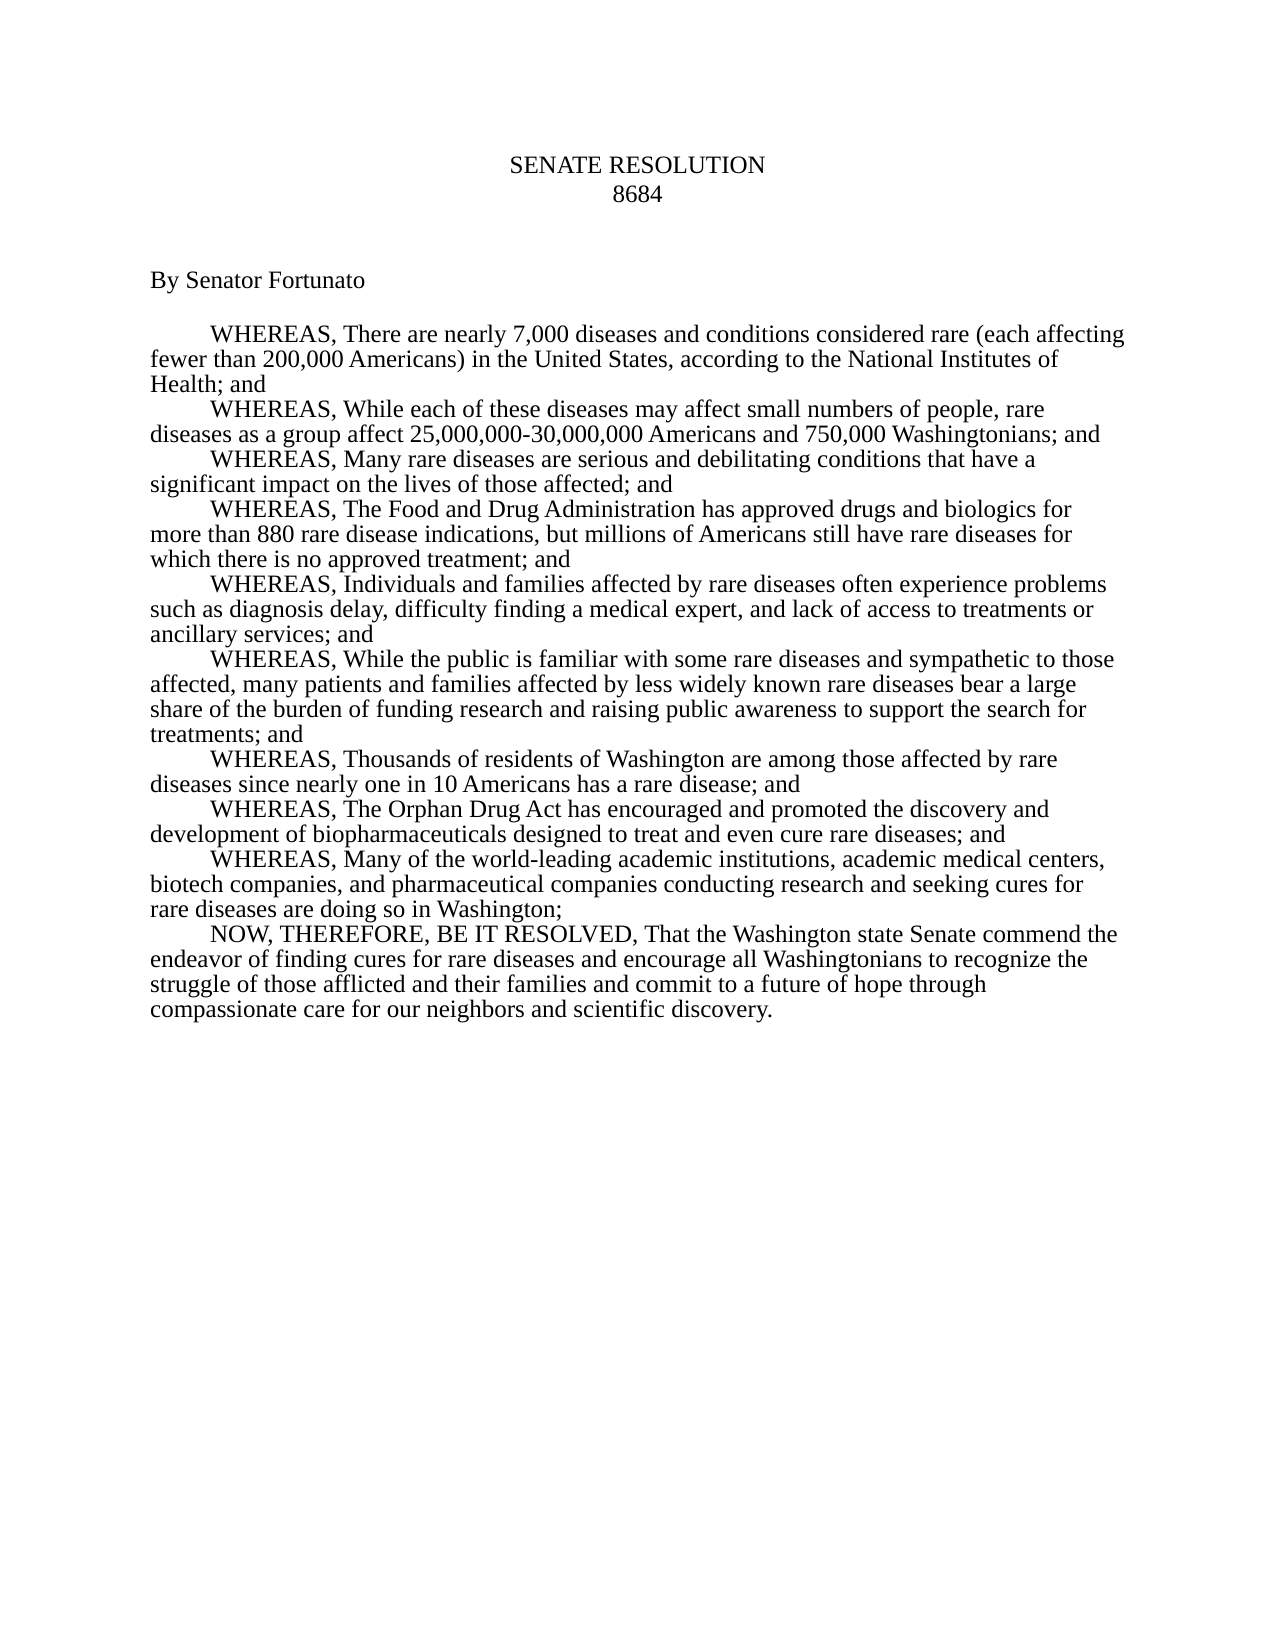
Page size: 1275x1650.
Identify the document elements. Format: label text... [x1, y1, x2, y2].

text WHEREAS, Many of the world-leading academic institutions, academic medical centers, biotech companies, and pharmaceutical companies conducting research and seeking cures for rare diseases are doing so in Washington; [150, 847, 1125, 922]
text By Senator Fortunato [150, 265, 1125, 294]
text WHEREAS, Thousands of residents of Washington are among those affected by rare diseases since nearly one in 10 Americans has a rare disease; and [150, 747, 1125, 797]
text NOW, THEREFORE, BE IT RESOLVED, That the Washington state Senate commend the endeavor of finding cures for rare diseases and encourage all Washingtonians to recognize the struggle of those afflicted and their families and commit to a future of hope through compassionate care for our neighbors and scientific discovery. [150, 922, 1125, 1022]
text WHEREAS, There are nearly 7,000 diseases and conditions considered rare (each affecting fewer than 200,000 Americans) in the United States, according to the National Institutes of Health; and [150, 322, 1125, 397]
text WHEREAS, While each of these diseases may affect small numbers of people, rare diseases as a group affect 25,000,000-30,000,000 Americans and 750,000 Washingtonians; and [150, 397, 1125, 447]
text SENATE RESOLUTION [150, 150, 1125, 179]
text 8684 [150, 179, 1125, 207]
text WHEREAS, Individuals and families affected by rare diseases often experience problems such as diagnosis delay, difficulty finding a medical expert, and lack of access to treatments or ancillary services; and [150, 572, 1125, 647]
text WHEREAS, The Food and Drug Administration has approved drugs and biologics for more than 880 rare disease indications, but millions of Americans still have rare diseases for which there is no approved treatment; and [150, 497, 1125, 572]
text WHEREAS, While the public is familiar with some rare diseases and sympathetic to those affected, many patients and families affected by less widely known rare diseases bear a large share of the burden of funding research and raising public awareness to support the search for treatments; and [150, 647, 1125, 747]
text WHEREAS, Many rare diseases are serious and debilitating conditions that have a significant impact on the lives of those affected; and [150, 447, 1125, 497]
text WHEREAS, The Orphan Drug Act has encouraged and promoted the discovery and development of biopharmaceuticals designed to treat and even cure rare diseases; and [150, 797, 1125, 847]
